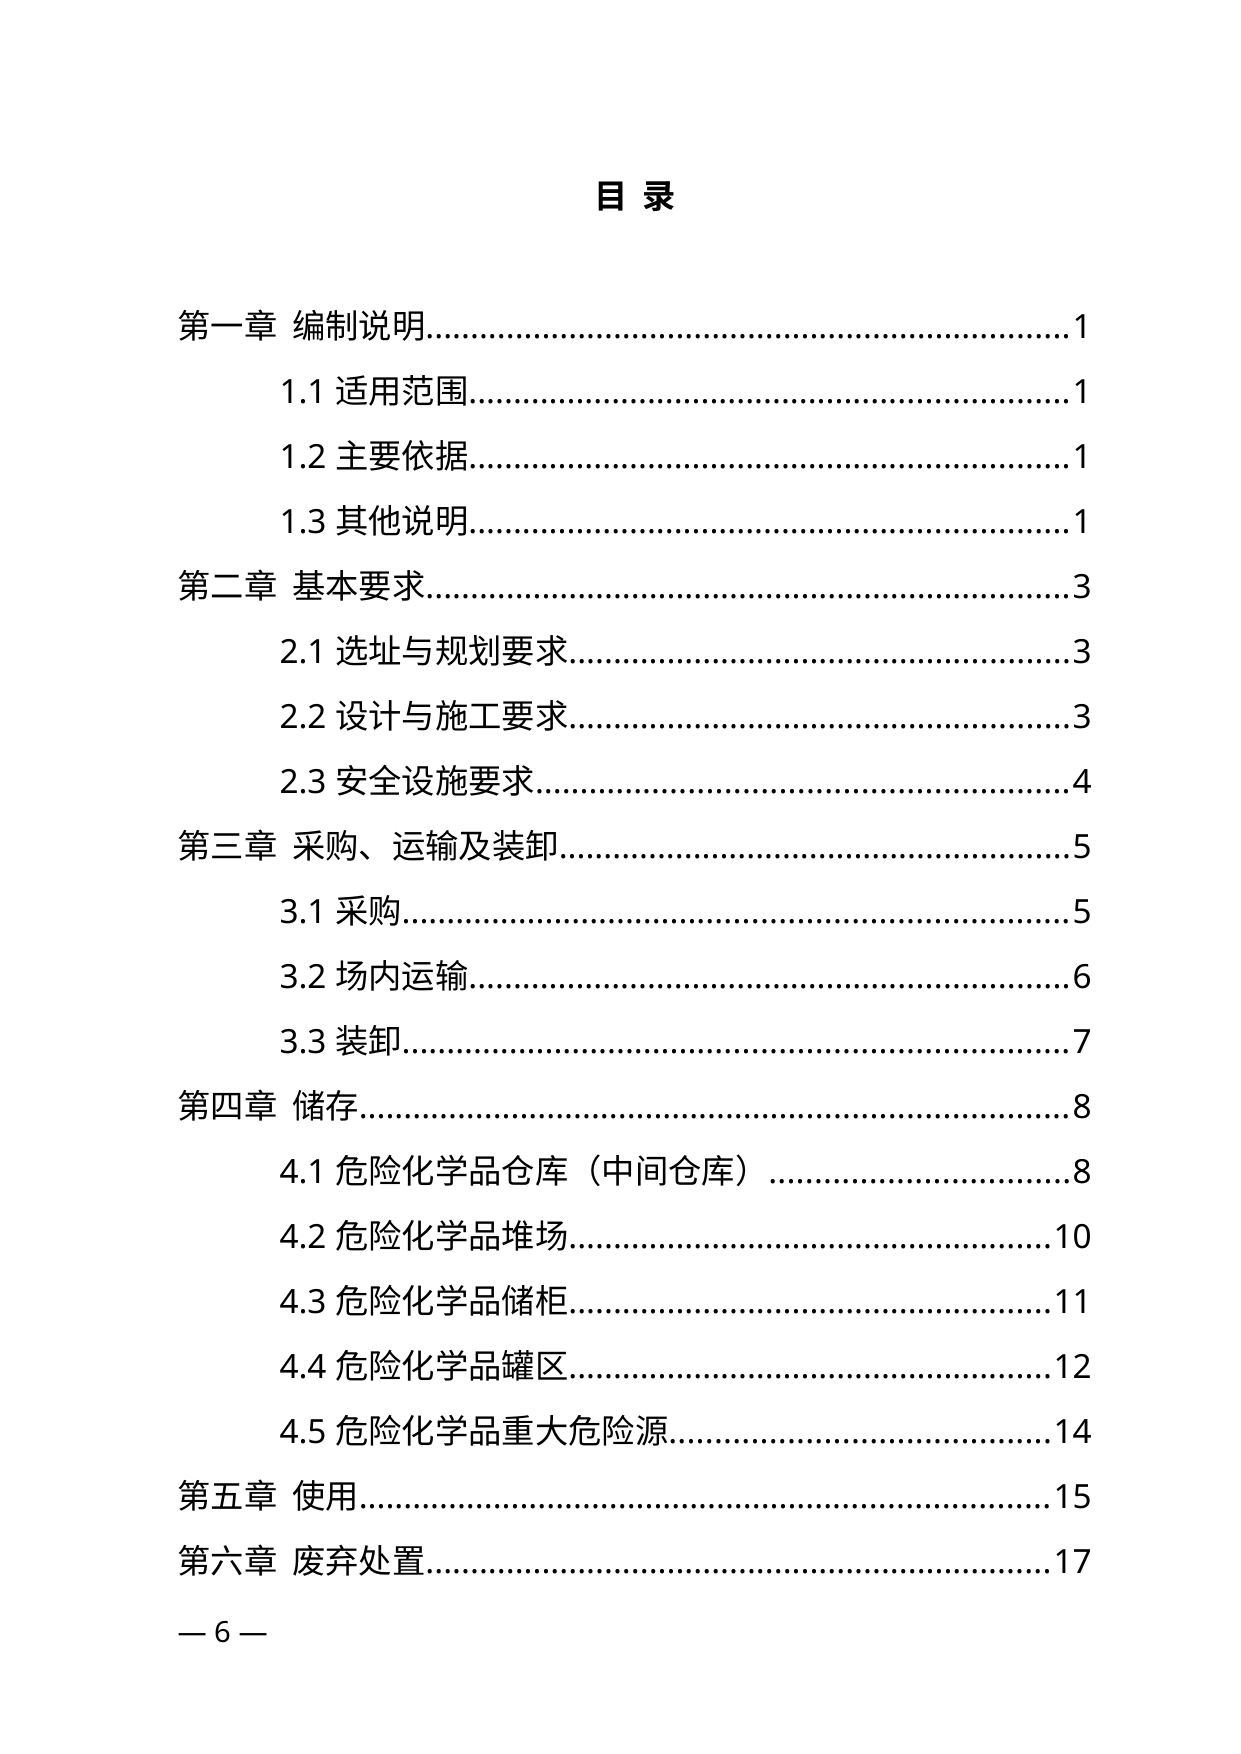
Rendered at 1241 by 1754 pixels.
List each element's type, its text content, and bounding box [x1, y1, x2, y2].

text 3.2 场内运输 6 [221, 942, 1092, 1007]
text 2.2 设计与施工要求 3 [221, 682, 1092, 747]
text 4.2 危险化学品堆场 10 [221, 1202, 1092, 1267]
text 第三章 采购、运输及装卸 5 [177, 812, 1092, 877]
text 2.1 选址与规划要求 3 [221, 617, 1092, 682]
text 3.1 采购 5 [221, 877, 1092, 942]
text 1.2 主要依据 1 [221, 422, 1092, 487]
text 3.3 装卸 7 [221, 1007, 1092, 1072]
text 4.1 危险化学品仓库（中间仓库） 8 [221, 1137, 1092, 1202]
text 目 录 [177, 162, 1092, 227]
text 4.3 危险化学品储柜 11 [221, 1267, 1092, 1332]
text 4.4 危险化学品罐区 12 [221, 1332, 1092, 1397]
text 第一章 编制说明 1 [177, 292, 1092, 357]
text 第五章 使用 15 [177, 1462, 1092, 1527]
text 第二章 基本要求 3 [177, 552, 1092, 617]
text 1.1 适用范围 1 [221, 357, 1092, 422]
text 1.3 其他说明 1 [221, 487, 1092, 552]
text 4.5 危险化学品重大危险源 14 [221, 1397, 1092, 1462]
text 第六章 废弃处置 17 [177, 1527, 1092, 1592]
text 2.3 安全设施要求 4 [221, 747, 1092, 812]
text 第四章 储存 8 [177, 1072, 1092, 1137]
